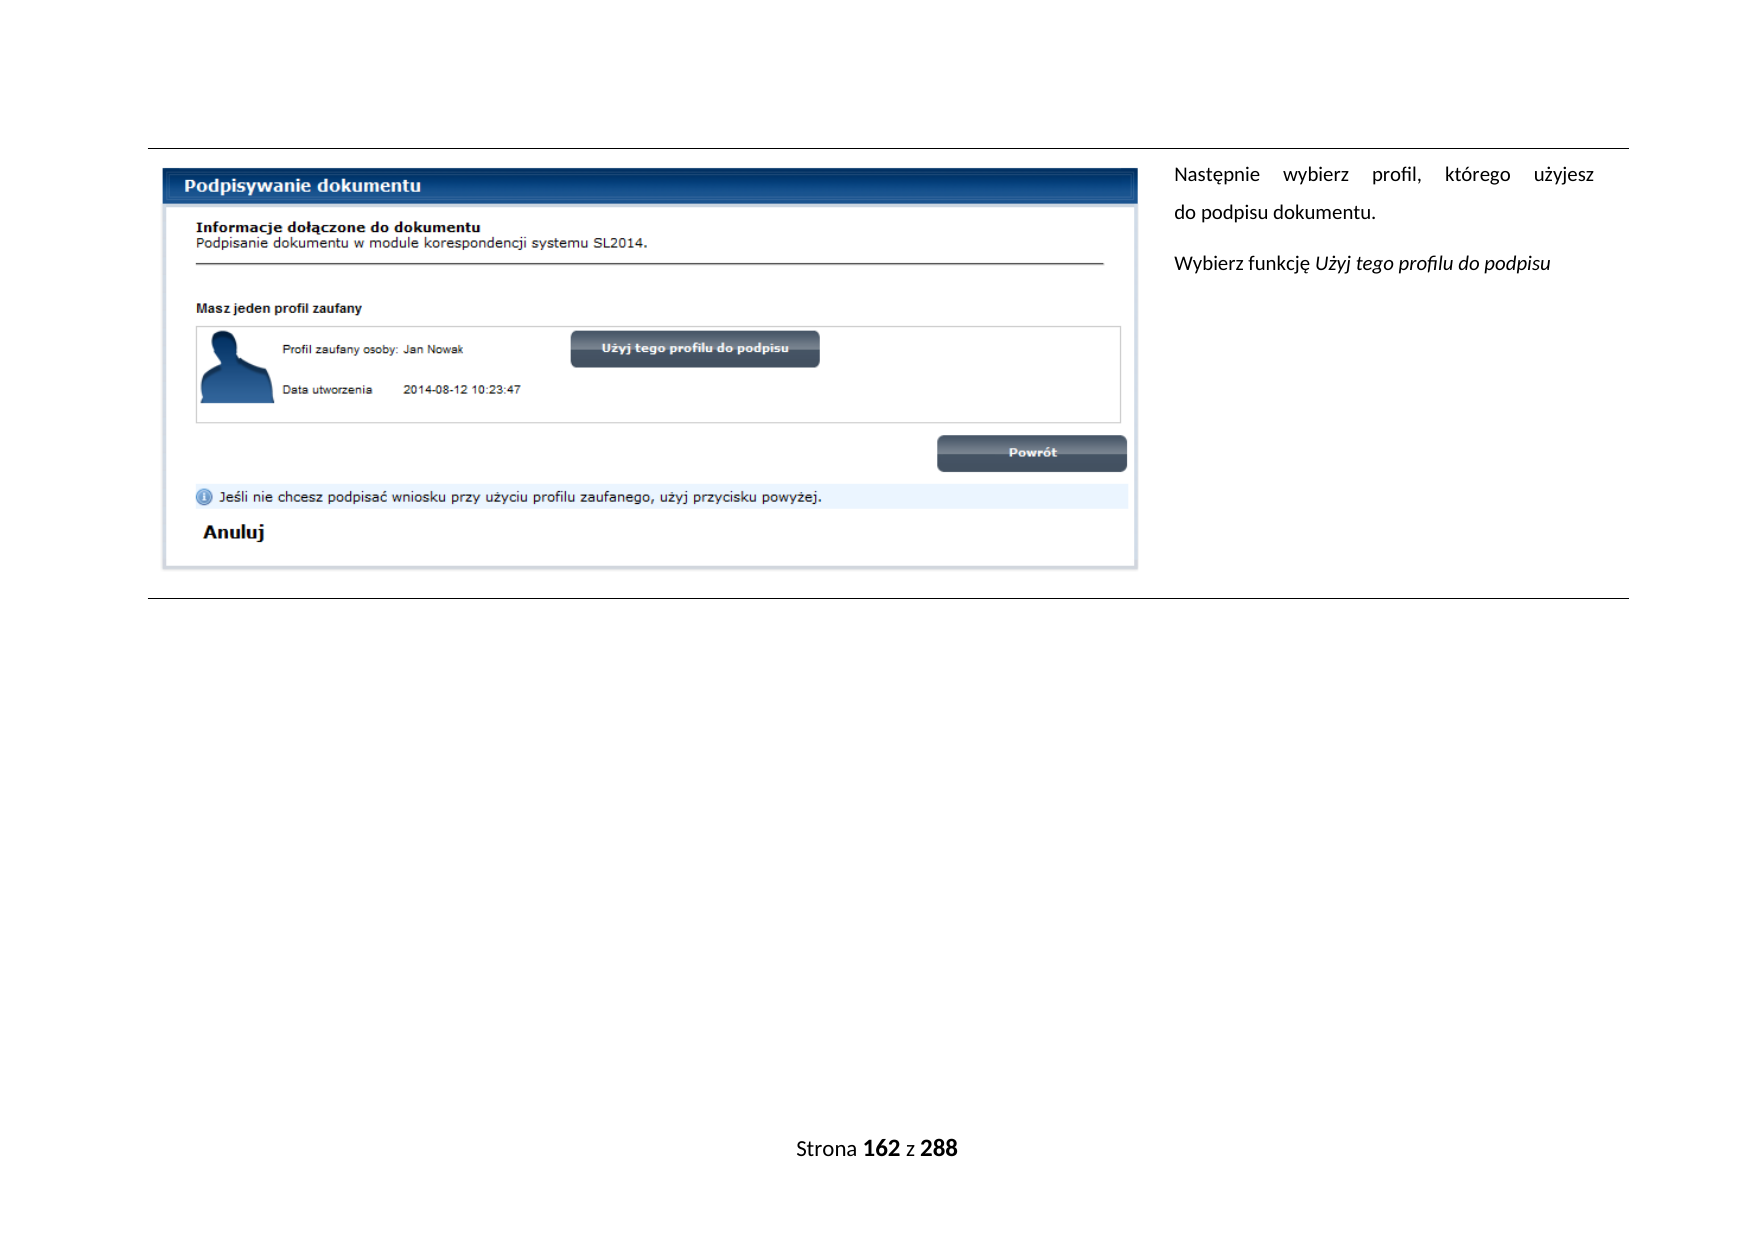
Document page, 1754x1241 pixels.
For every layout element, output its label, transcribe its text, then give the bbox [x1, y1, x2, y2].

picture [158, 161, 1139, 573]
table_cell [148, 149, 1163, 598]
table_cell Następnie wybierz profil, którego użyjesz do podpisu dokumentu. Wybierz funkcję Użyj tego profilu do podpisu [1163, 149, 1629, 598]
